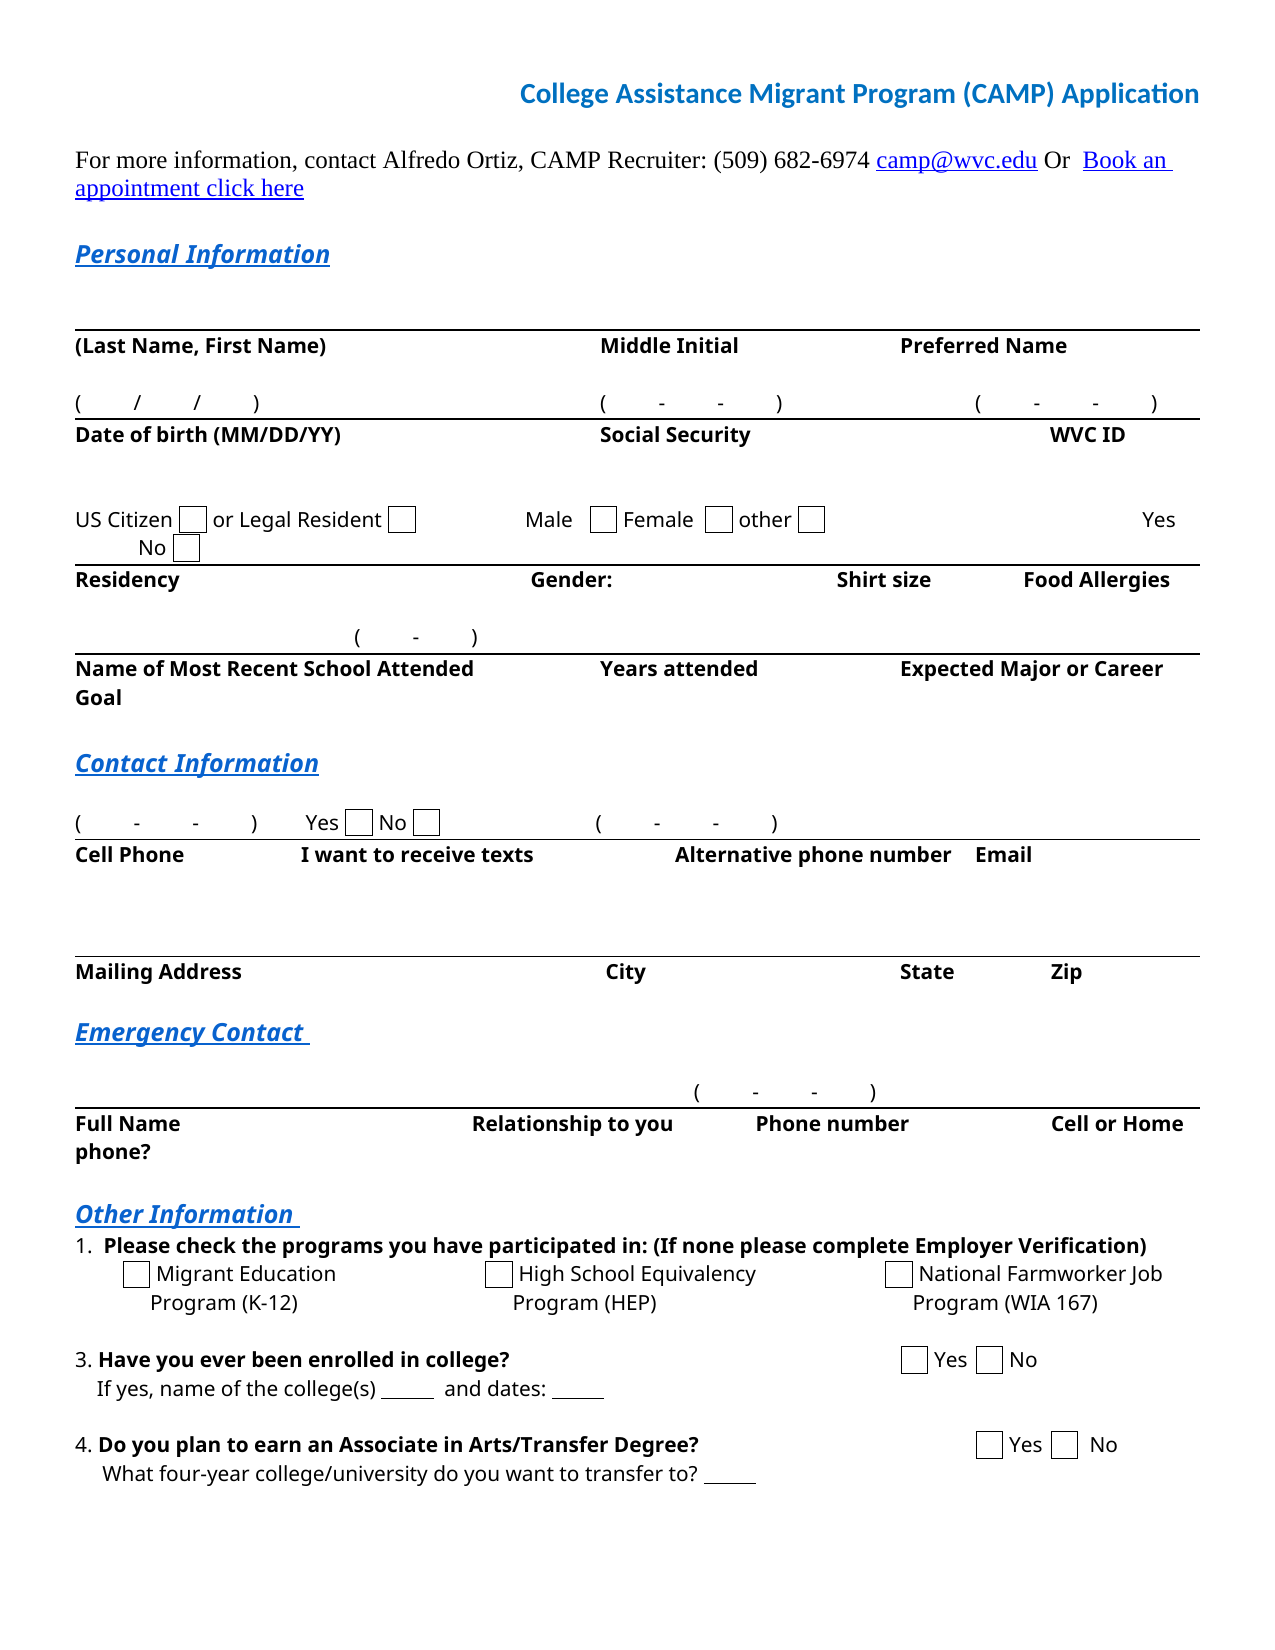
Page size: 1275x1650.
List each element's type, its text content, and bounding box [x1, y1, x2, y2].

text Date of birth (MM/DD/YY) Social Security WVC ID [75, 420, 1200, 477]
text Migrant Education Program (K-12) [122, 1259, 400, 1316]
text ( - - ) [75, 1077, 1200, 1107]
text ( - - ) Yes No ( - - ) [75, 808, 1200, 839]
text What four-year college/university do you want to transfer to? [75, 1459, 1200, 1487]
text Other Information [75, 1197, 1200, 1231]
text Residency Gender: Shirt size Food Allergies [75, 566, 1200, 594]
text ( / / ) ( - - ) ( - - ) [75, 388, 1200, 418]
text 4. Do you plan to earn an Associate in Arts/Transfer Degree? Yes No [75, 1431, 976, 1459]
text High School Equivalency Program (HEP) [484, 1259, 800, 1316]
text Emergency Contact [75, 1014, 1200, 1048]
text US Citizen or Legal Resident Male Female other Yes No [75, 505, 1200, 564]
text Personal Information [75, 236, 1200, 270]
text (Last Name, First Name) Middle Initial Preferred Name [75, 331, 1200, 359]
text Name of Most Recent School Attended Years attended Expected Major or Career Goal [75, 655, 1200, 711]
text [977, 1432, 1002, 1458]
text For more information, contact Alfredo Ortiz, CAMP Recruiter: (509) 682-6974 camp@wvc.edu Or Book an appointment click here [75, 145, 1200, 202]
text Cell Phone I want to receive texts Alternative phone number Email [75, 840, 1200, 868]
text National Farmworker Job Program (WIA 167) [884, 1259, 1200, 1316]
text 3. Have you ever been enrolled in college? Yes No [75, 1345, 1200, 1374]
text If yes, name of the college(s) and dates: [75, 1374, 1200, 1402]
text Contact Information [75, 746, 1200, 779]
text Mailing Address City State Zip [75, 957, 1200, 986]
text Full Name Relationship to you Phone number Cell or Home phone? [75, 1109, 1200, 1166]
text 1. Please check the programs you have participated in: (If none please complete Employer Verification) [75, 1231, 1200, 1259]
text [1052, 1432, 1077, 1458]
text ( - ) [75, 622, 1200, 653]
